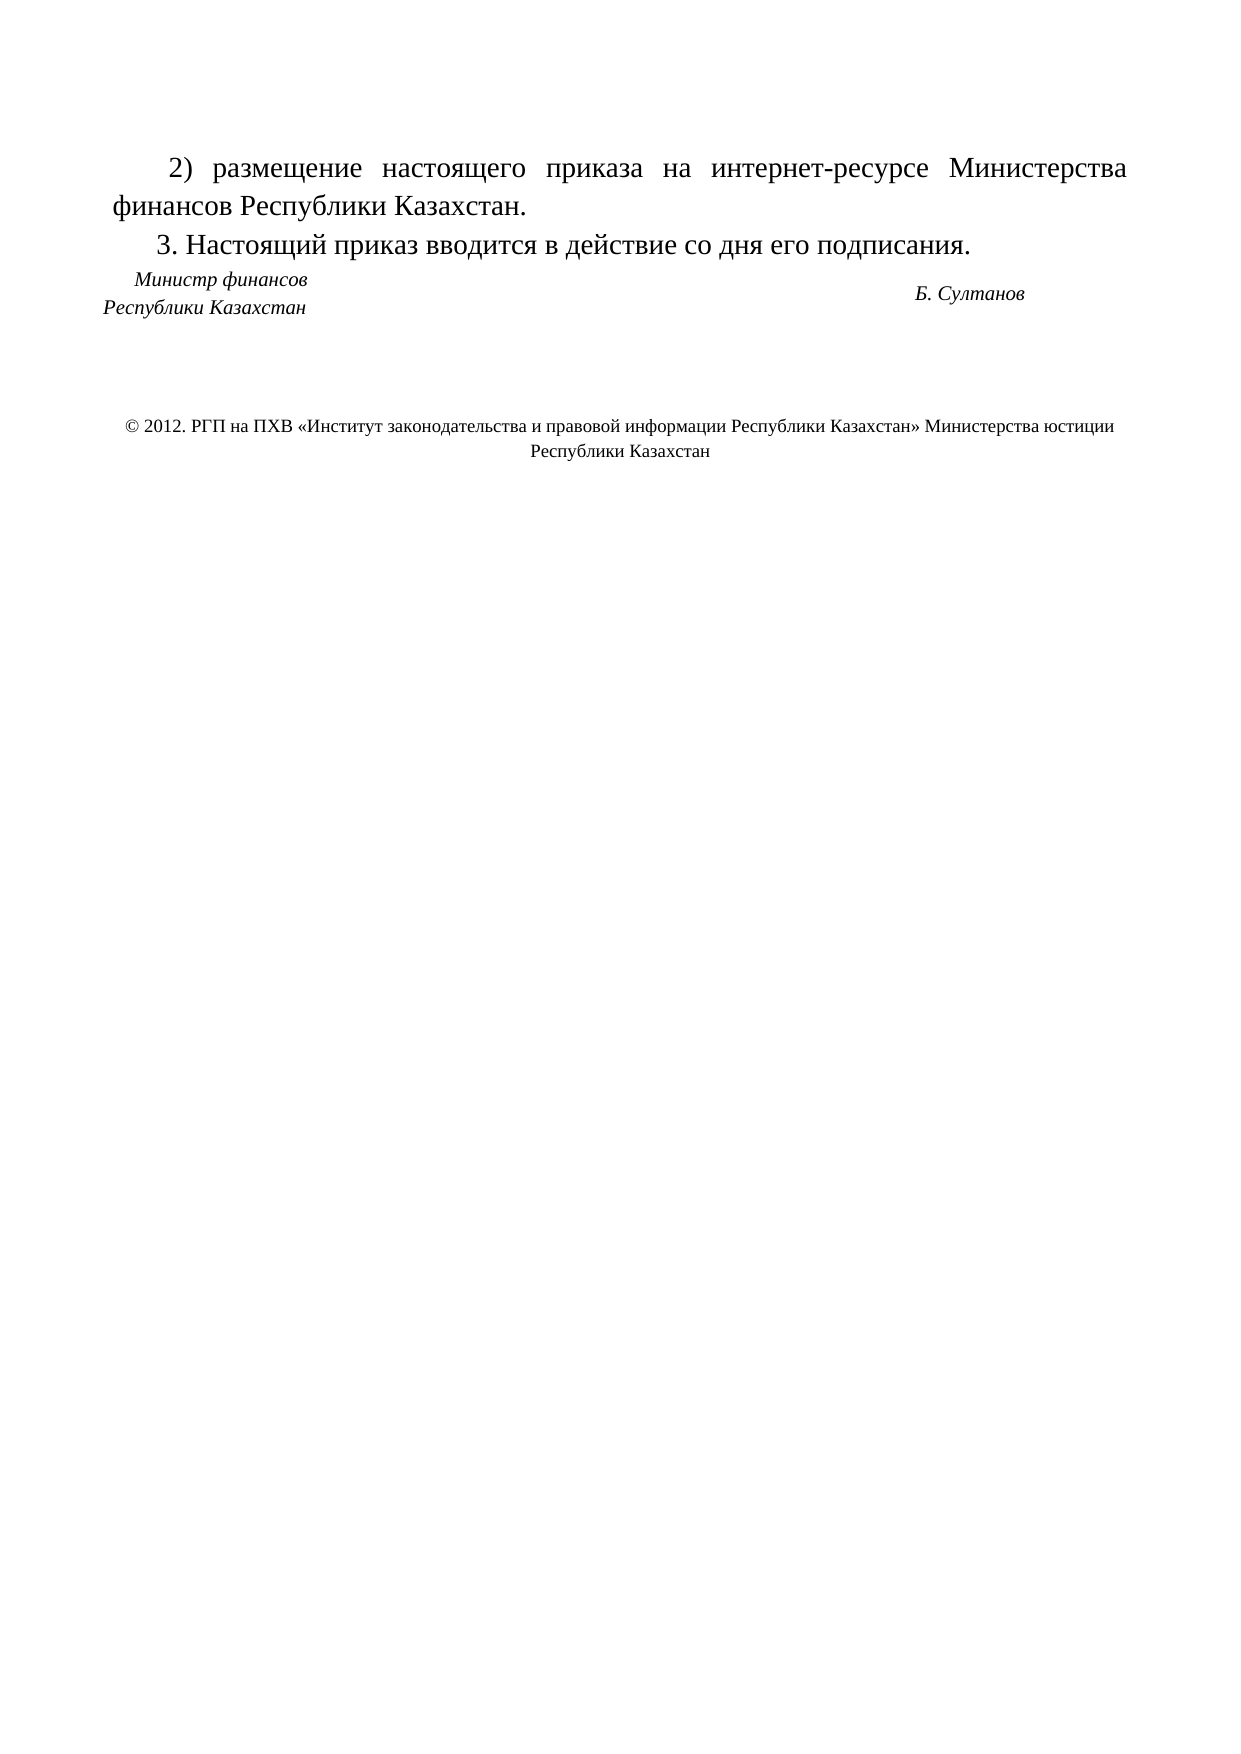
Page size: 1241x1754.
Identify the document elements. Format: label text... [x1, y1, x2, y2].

text 3. Настоящий приказ вводится в действие со дня его подписания. [112, 227, 1128, 261]
table_header Б. Султанов [913, 266, 1240, 324]
text 2) размещение настоящего приказа на интернет-ресурсе Министерства финансов Республики Казахстан. [112, 150, 1128, 222]
text © 2012. РГП на ПХВ «Институт законодательства и правовой информации Республики Казахстан» Министерства юстиции Республики Казахстан [112, 415, 1128, 461]
table_header Министр финансов Республики Казахстан [101, 266, 913, 324]
